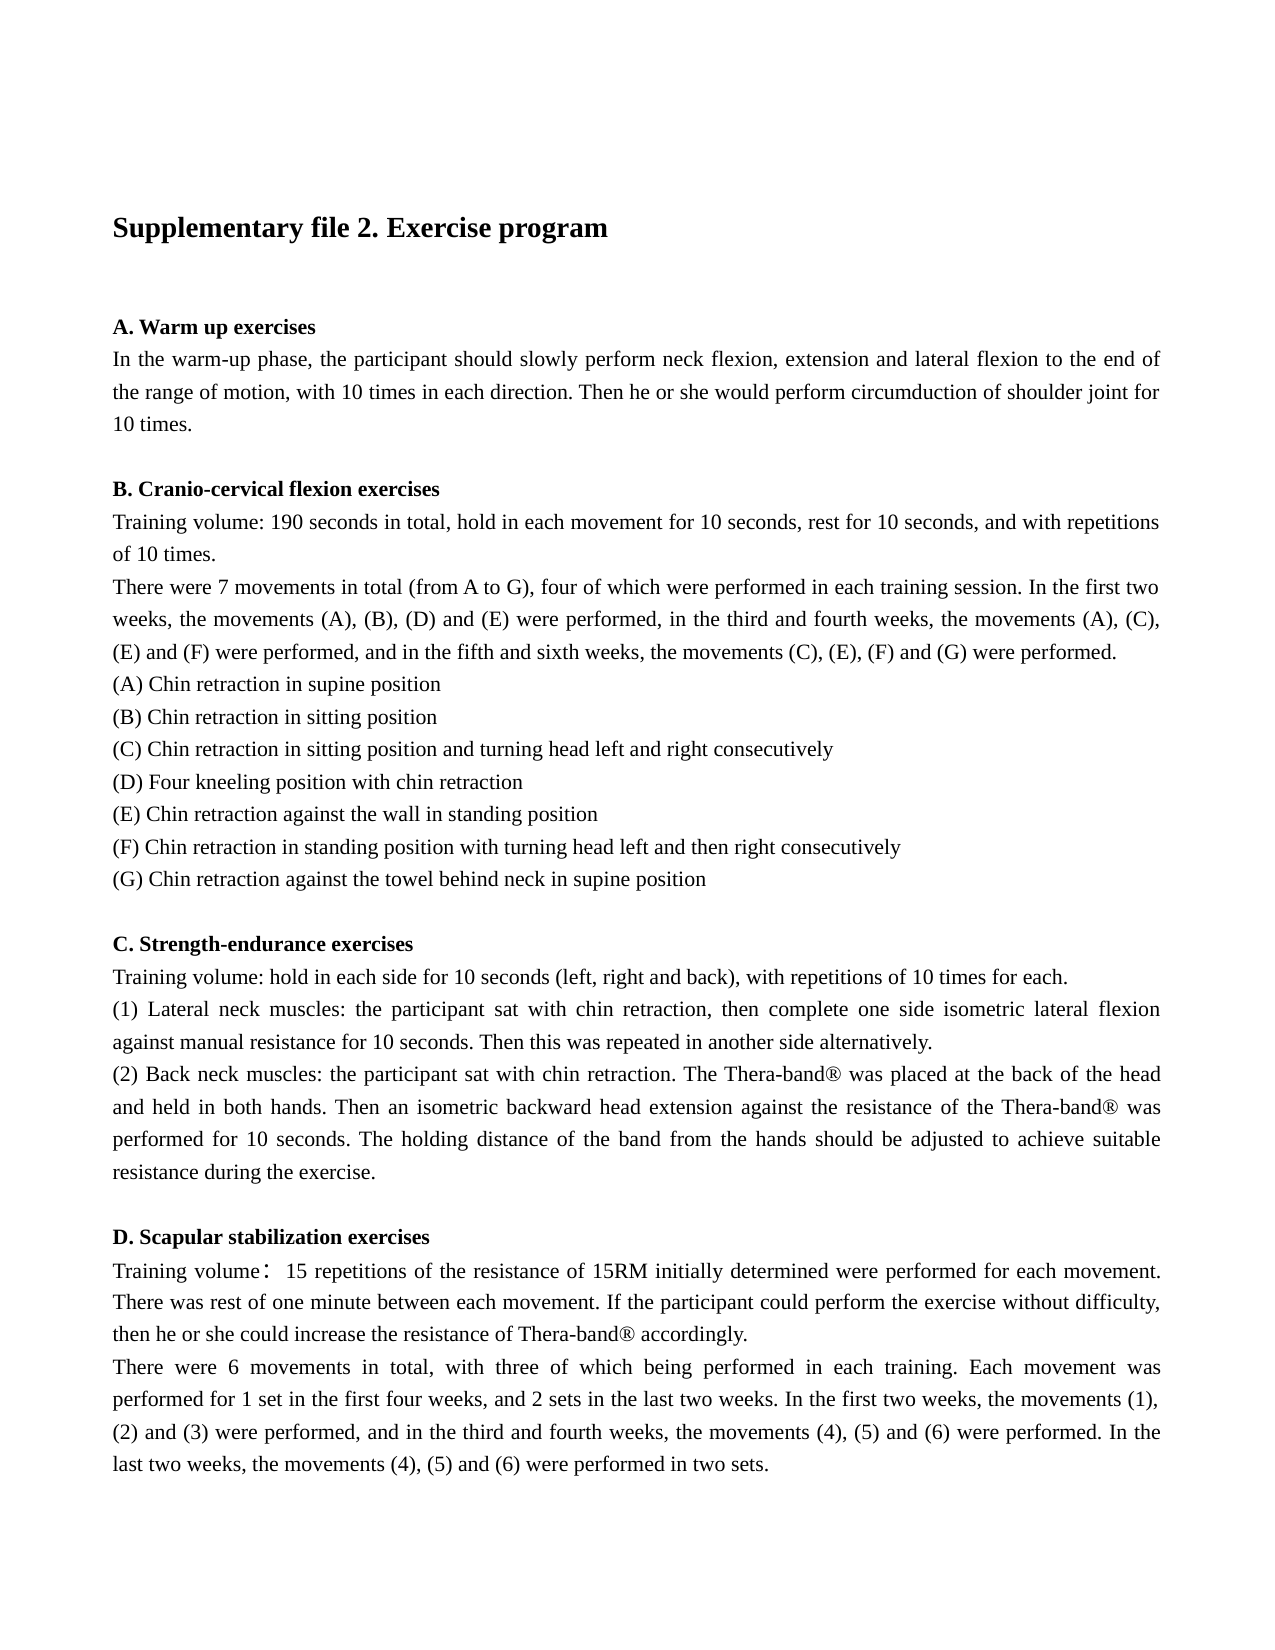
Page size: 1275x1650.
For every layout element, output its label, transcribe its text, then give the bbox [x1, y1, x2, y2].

text (E) Chin retraction against the wall in standing position [112, 798, 1162, 830]
text (1) Lateral neck muscles: the participant sat with chin retraction, then complete one side isometric lateral flexion against manual resistance for 10 seconds. Then this was repeated in another side alternatively. [112, 993, 1162, 1058]
text In the warm-up phase, the participant should slowly perform neck flexion, extension and lateral flexion to the end of the range of motion, with 10 times in each direction. Then he or she would perform circumduction of shoulder joint for 10 times. [112, 343, 1162, 440]
text (B) Chin retraction in sitting position [112, 700, 1162, 733]
subtitle Supplementary file 2. Exercise program [112, 194, 1162, 259]
text (C) Chin retraction in sitting position and turning head left and right consecutively [112, 733, 1162, 765]
text (G) Chin retraction against the towel behind neck in supine position [112, 863, 1162, 895]
text D. Scapular stabilization exercises [112, 1220, 1162, 1253]
text (F) Chin retraction in standing position with turning head left and then right consecutively [112, 830, 1162, 863]
text There were 7 movements in total (from A to G), four of which were performed in each training session. In the first two weeks, the movements (A), (B), (D) and (E) were performed, in the third and fourth weeks, the movements (A), (C), (E) and (F) were performed, and in the fifth and sixth weeks, the movements (C), (E), (F) and (G) were performed. [112, 570, 1162, 668]
text There were 6 movements in total, with three of which being performed in each training. Each movement was performed for 1 set in the first four weeks, and 2 sets in the last two weeks. In the first two weeks, the movements (1), (2) and (3) were performed, and in the third and fourth weeks, the movements (4), (5) and (6) were performed. In the last two weeks, the movements (4), (5) and (6) were performed in two sets. [112, 1350, 1162, 1480]
text Training volume: 190 seconds in total, hold in each movement for 10 seconds, rest for 10 seconds, and with repetitions of 10 times. [112, 505, 1162, 570]
text C. Strength-endurance exercises [112, 928, 1162, 960]
text (2) Back neck muscles: the participant sat with chin retraction. The Thera-band® was placed at the back of the head and held in both hands. Then an isometric backward head extension against the resistance of the Thera-band® was performed for 10 seconds. The holding distance of the band from the hands should be adjusted to achieve suitable resistance during the exercise. [112, 1058, 1162, 1188]
text (D) Four kneeling position with chin retraction [112, 765, 1162, 798]
text (A) Chin retraction in supine position [112, 668, 1162, 700]
text A. Warm up exercises [112, 310, 1162, 343]
text B. Cranio-cervical flexion exercises [112, 473, 1162, 505]
text Training volume：15 repetitions of the resistance of 15RM initially determined were performed for each movement. There was rest of one minute between each movement. If the participant could perform the exercise without difficulty, then he or she could increase the resistance of Thera-band® accordingly. [112, 1253, 1162, 1350]
text Training volume: hold in each side for 10 seconds (left, right and back), with repetitions of 10 times for each. [112, 960, 1162, 993]
